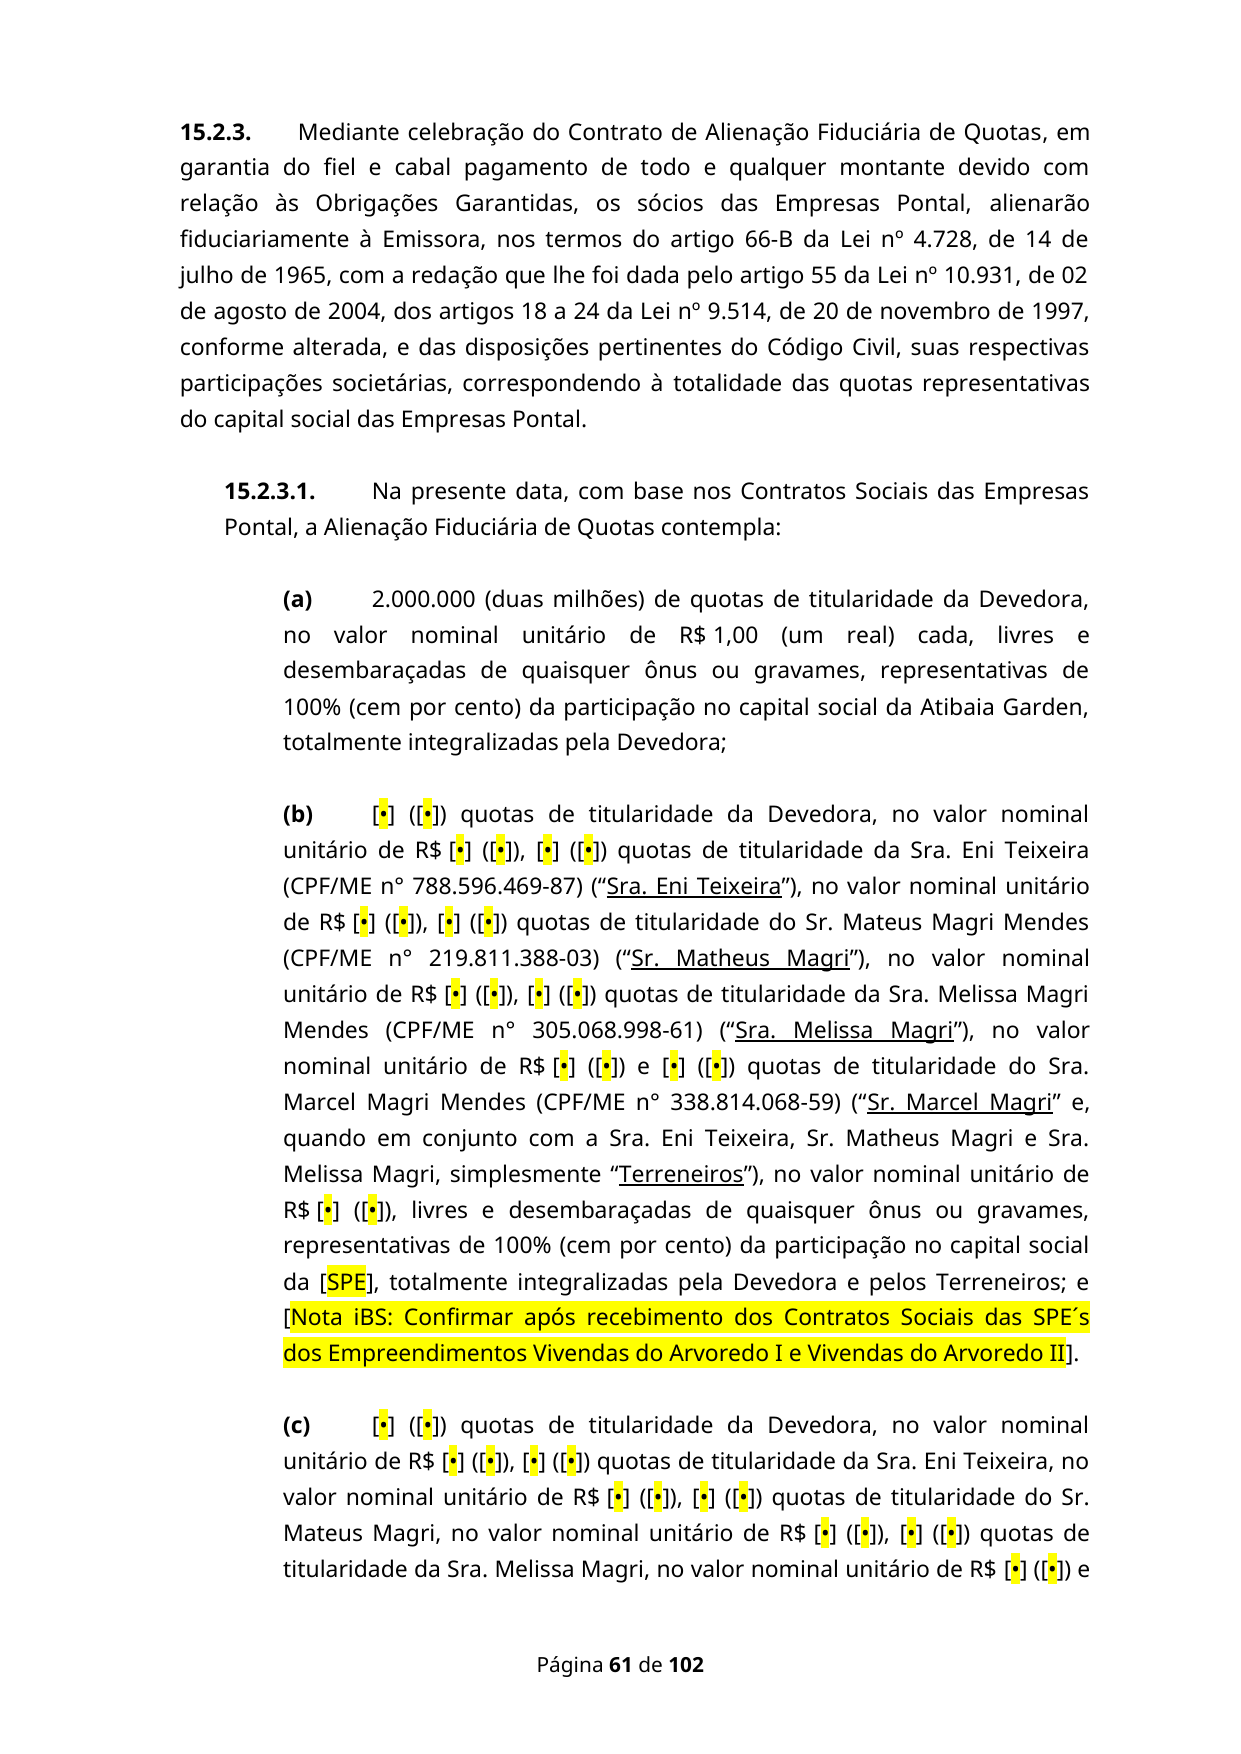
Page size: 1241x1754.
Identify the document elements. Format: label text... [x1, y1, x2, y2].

list Na presente data, com base nos Contratos Sociais das Empresas Pontal, a Alienação Fiduciária de Quotas contempla: [224, 475, 1090, 542]
list Mediante celebração do Contrato de Alienação Fiduciária de Quotas, em garantia do fiel e cabal pagamento de todo e qualquer montante devido com relação às Obrigações Garantidas, os sócios das Empresas Pontal, alienarão fiduciariamente à Emissora, nos termos do artigo 66-B da Lei nº 4.728, de 14 de julho de 1965, com a redação que lhe foi dada pelo artigo 55 da Lei nº 10.931, de 02 de agosto de 2004, dos artigos 18 a 24 da Lei nº 9.514, de 20 de novembro de 1997, conforme alterada, e das disposições pertinentes do Código Civil, suas respectivas participações societárias, correspondendo à totalidade das quotas representativas do capital social das Empresas Pontal. [179, 115, 1090, 434]
list 2.000.000 (duas milhões) de quotas de titularidade da Devedora, no valor nominal unitário de R$ 1,00 (um real) cada, livres e desembaraçadas de quaisquer ônus ou gravames, representativas de 100% (cem por cento) da participação no capital social da Atibaia Garden, totalmente integralizadas pela Devedora; [283, 583, 1090, 758]
list [•] ([•]) quotas de titularidade da Devedora, no valor nominal unitário de R$ [•] ([•]), [•] ([•]) quotas de titularidade da Sra. Eni Teixeira (CPF/ME n° 788.596.469-87) (“Sra. Eni Teixeira”), no valor nominal unitário de R$ [•] ([•]), [•] ([•]) quotas de titularidade do Sr. Mateus Magri Mendes (CPF/ME n° 219.811.388-03) (“Sr. Matheus Magri”), no valor nominal unitário de R$ [•] ([•]), [•] ([•]) quotas de titularidade da Sra. Melissa Magri Mendes (CPF/ME n° 305.068.998-61) (“Sra. Melissa Magri”), no valor nominal unitário de R$ [•] ([•]) e [•] ([•]) quotas de titularidade do Sra. Marcel Magri Mendes (CPF/ME n° 338.814.068-59) (“Sr. Marcel Magri” e, quando em conjunto com a Sra. Eni Teixeira, Sr. Matheus Magri e Sra. Melissa Magri, simplesmente “Terreneiros”), no valor nominal unitário de R$ [•] ([•]), livres e desembaraçadas de quaisquer ônus ou gravames, representativas de 100% (cem por cento) da participação no capital social da [SPE], totalmente integralizadas pela Devedora e pelos Terreneiros; e [Nota iBS: Confirmar após recebimento dos Contratos Sociais das SPE´s dos Empreendimentos Vivendas do Arvoredo I e Vivendas do Arvoredo II]. [283, 798, 1090, 1368]
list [283, 1409, 1090, 1584]
